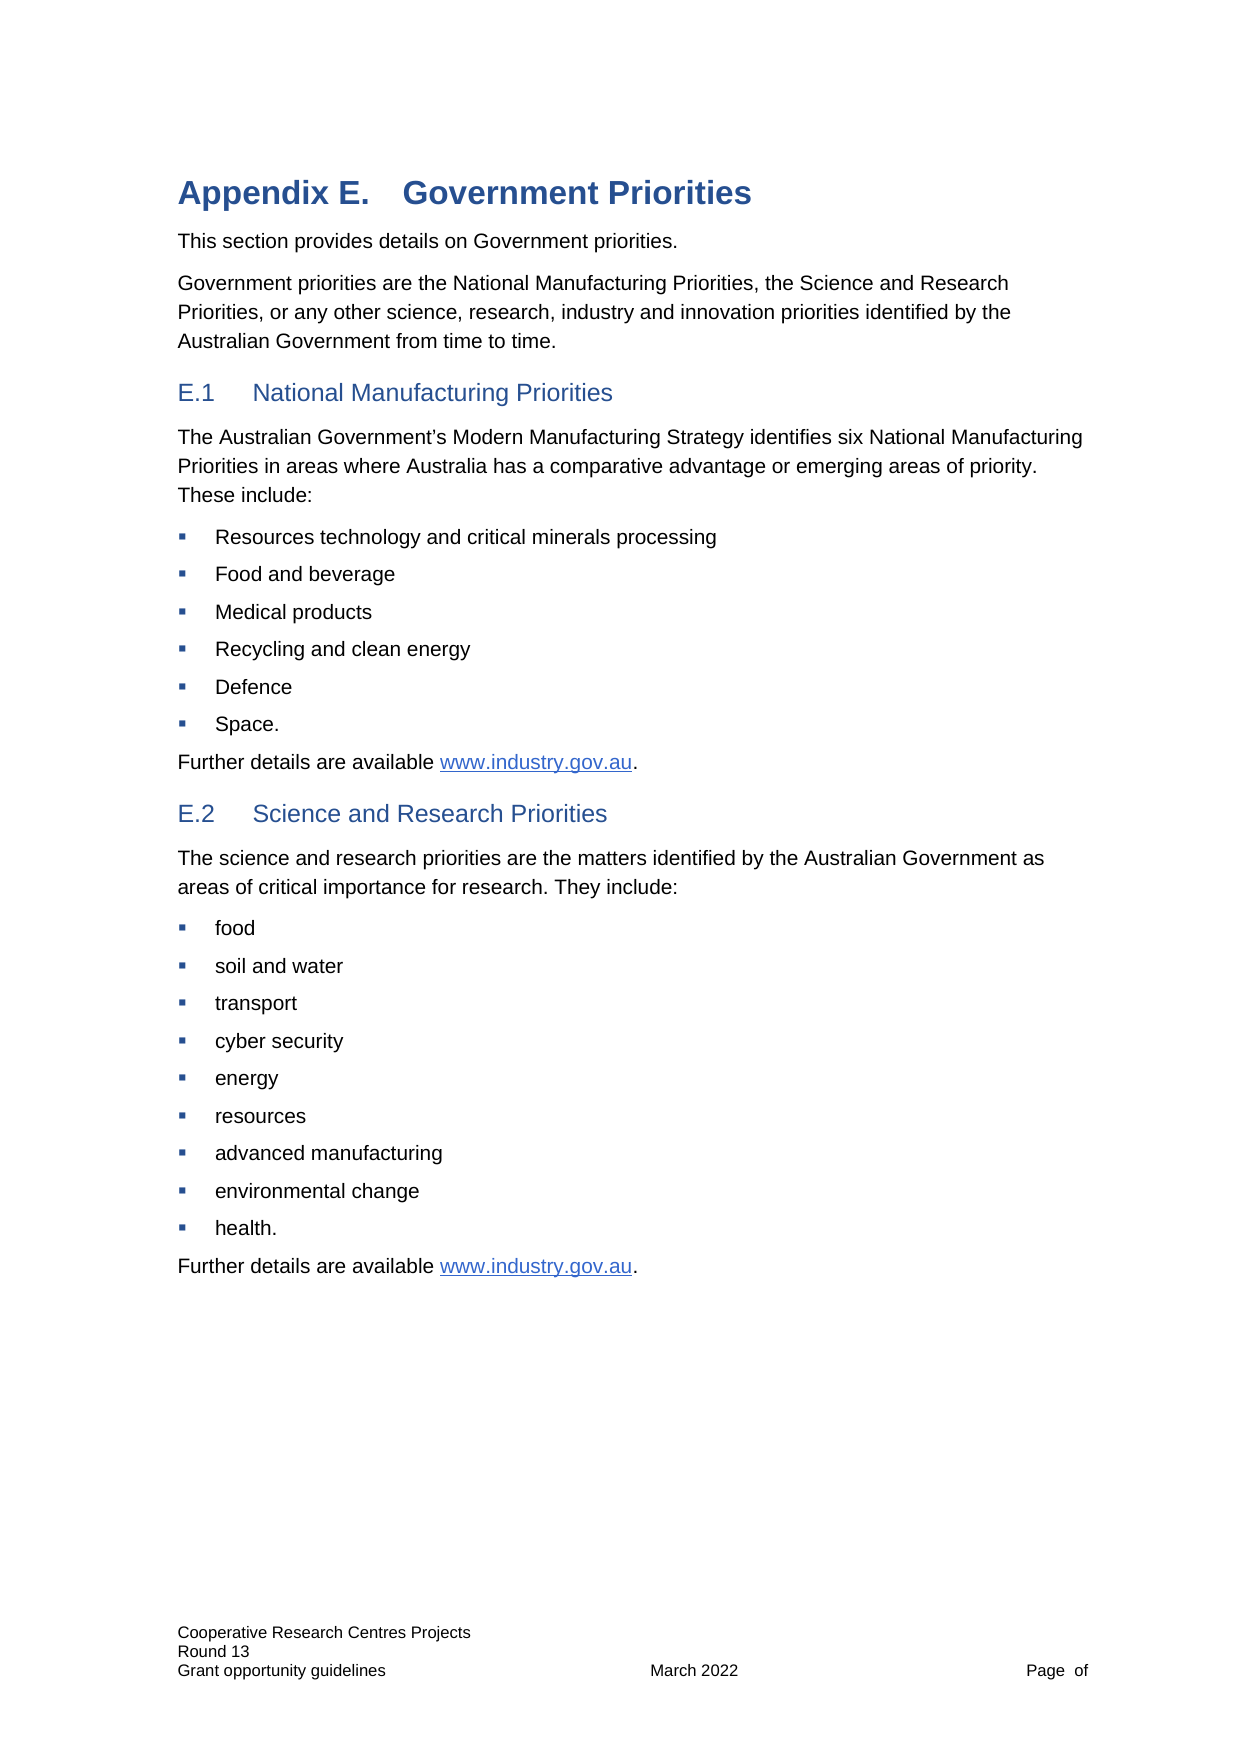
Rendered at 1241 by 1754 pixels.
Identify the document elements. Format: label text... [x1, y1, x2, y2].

subtitle Government Priorities [177, 173, 1092, 211]
subtitle Science and Research Priorities [177, 799, 1092, 828]
list soil and water [177, 949, 1092, 978]
list food [177, 911, 1092, 940]
list Food and beverage [177, 557, 1092, 586]
list advanced manufacturing [177, 1136, 1092, 1165]
text The Australian Government’s Modern Manufacturing Strategy identifies six National Manufacturing Priorities in areas where Australia has a comparative advantage or emerging areas of priority. These include: [177, 419, 1092, 507]
list Further details are available www.industry.gov.au. [177, 1249, 1092, 1278]
list Further details are available www.industry.gov.au. [177, 744, 1092, 774]
list Medical products [177, 594, 1092, 624]
list transport [177, 986, 1092, 1015]
list resources [177, 1099, 1092, 1128]
list cyber security [177, 1024, 1092, 1053]
list Defence [177, 669, 1092, 699]
list health. [177, 1211, 1092, 1240]
list energy [177, 1061, 1092, 1090]
text This section provides details on Government priorities. [177, 224, 1092, 253]
subtitle National Manufacturing Priorities [177, 378, 1092, 407]
list Space. [177, 707, 1092, 736]
list Recycling and clean energy [177, 632, 1092, 661]
list environmental change [177, 1174, 1092, 1203]
list Resources technology and critical minerals processing [177, 519, 1092, 549]
text The science and research priorities are the matters identified by the Australian Government as areas of critical importance for research. They include: [177, 840, 1092, 899]
text Government priorities are the National Manufacturing Priorities, the Science and Research Priorities, or any other science, research, industry and innovation priorities identified by the Australian Government from time to time. [177, 265, 1092, 353]
